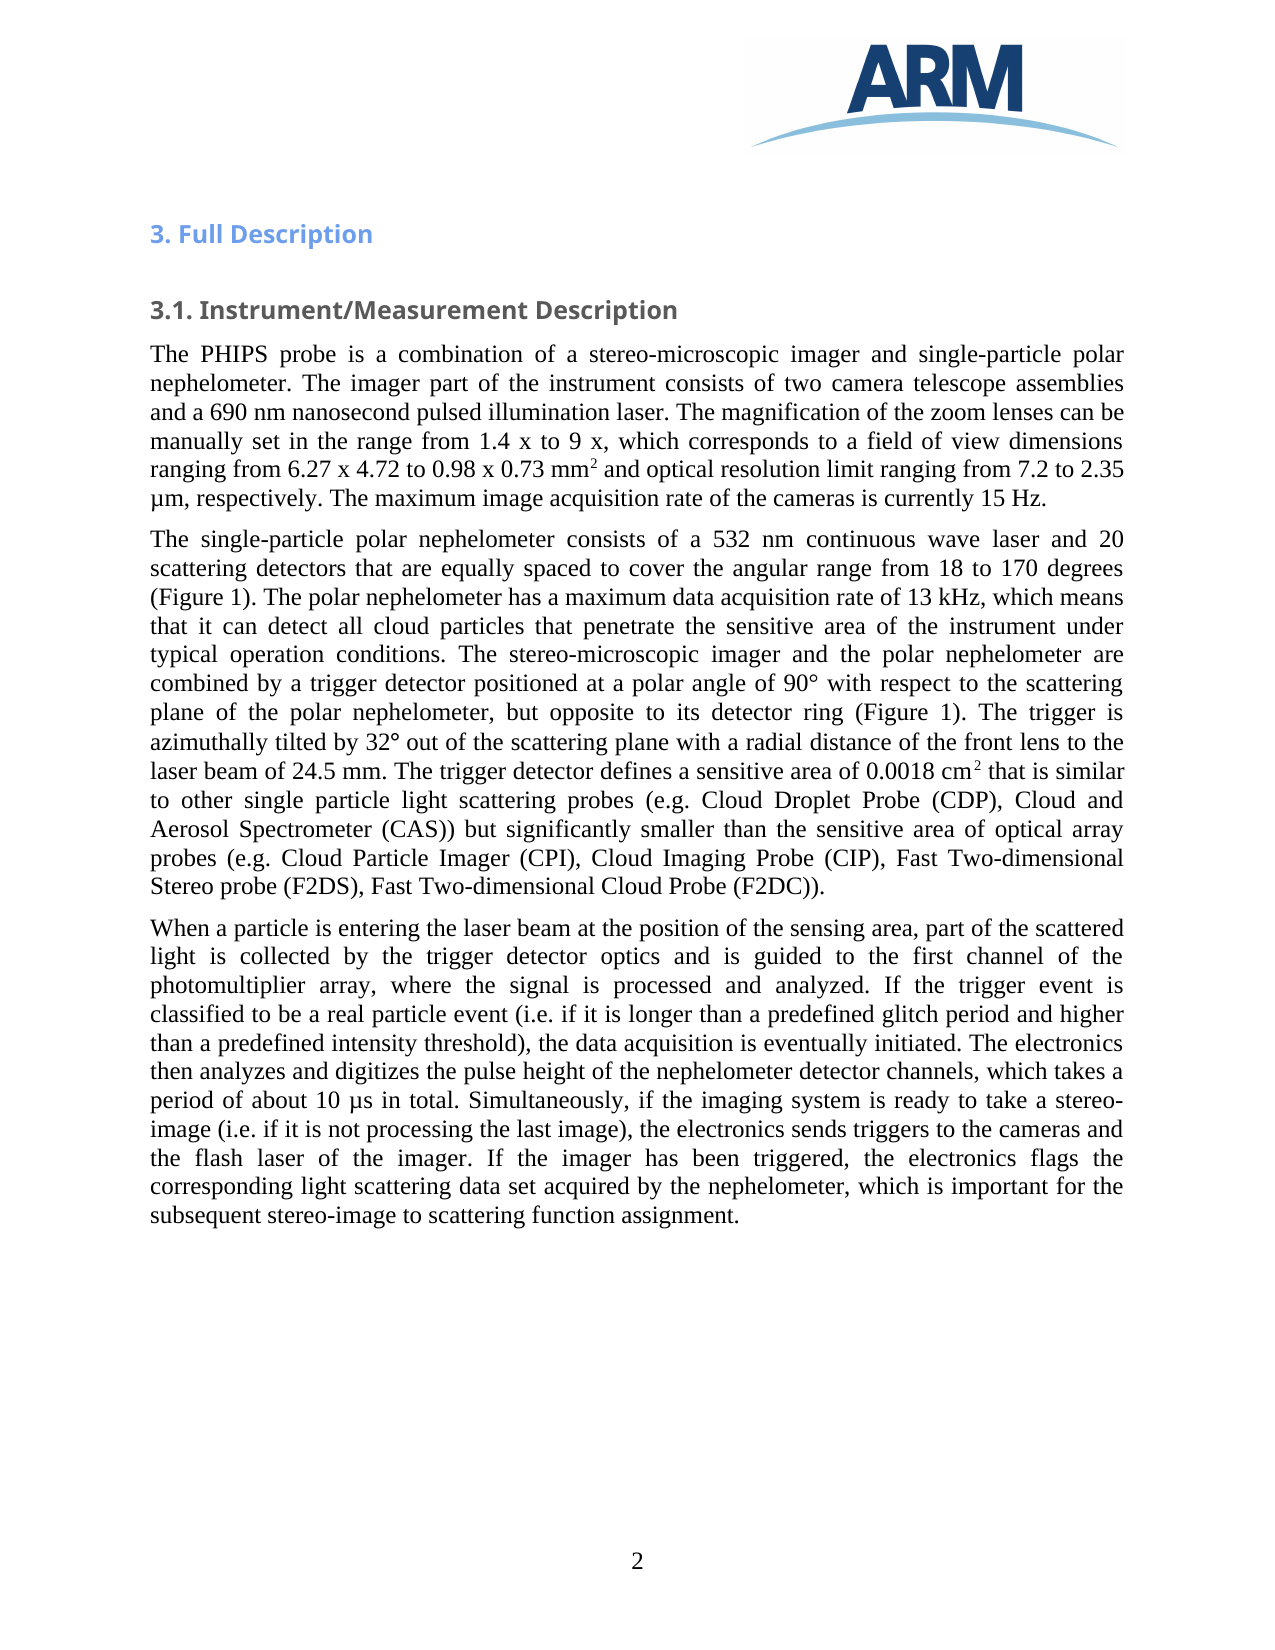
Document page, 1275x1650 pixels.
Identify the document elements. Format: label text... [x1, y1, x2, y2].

text When a particle is entering the laser beam at the position of the sensing area, part of the scattered light is collected by the trigger detector optics and is guided to the first channel of the photomultiplier array, where the signal is processed and analyzed. If the trigger event is classified to be a real particle event (i.e. if it is longer than a predefined glitch period and higher than a predefined intensity threshold), the data acquisition is eventually initiated. The electronics then analyzes and digitizes the pulse height of the nephelometer detector channels, which takes a period of about 10 µs in total. Simultaneously, if the imaging system is ready to take a stereo-image (i.e. if it is not processing the last image), the electronics sends triggers to the cameras and the flash laser of the imager. If the imager has been triggered, the electronics flags the corresponding light scattering data set acquired by the nephelometer, which is important for the subsequent stereo-image to scattering function assignment. [150, 913, 1125, 1229]
picture [743, 37, 1125, 155]
subtitle 3. Full Description [150, 217, 1125, 251]
subtitle 3.1. Instrument/Measurement Description [150, 293, 1125, 327]
text The PHIPS probe is a combination of a stereo-microscopic imager and single-particle polar nephelometer. The imager part of the instrument consists of two camera telescope assemblies and a 690 nm nanosecond pulsed illumination laser. The magnification of the zoom lenses can be manually set in the range from 1.4 x to 9 x, which corresponds to a field of view dimensions ranging from 6.27 x 4.72 to 0.98 x 0.73 mm2 and optical resolution limit ranging from 7.2 to 2.35 µm, respectively. The maximum image acquisition rate of the cameras is currently 15 Hz. [150, 339, 1125, 512]
text The single-particle polar nephelometer consists of a 532 nm continuous wave laser and 20 scattering detectors that are equally spaced to cover the angular range from 18 to 170 degrees (Figure 1). The polar nephelometer has a maximum data acquisition rate of 13 kHz, which means that it can detect all cloud particles that penetrate the sensitive area of the instrument under typical operation conditions. The stereo-microscopic imager and the polar nephelometer are combined by a trigger detector positioned at a polar angle of 90° with respect to the scattering plane of the polar nephelometer, but opposite to its detector ring (Figure 1). The trigger is azimuthally tilted by 32° out of the scattering plane with a radial distance of the front lens to the laser beam of 24.5 mm. The trigger detector defines a sensitive area of 0.0018 cm2 that is similar to other single particle light scattering probes (e.g. Cloud Droplet Probe (CDP), Cloud and Aerosol Spectrometer (CAS)) but significantly smaller than the sensitive area of optical array probes (e.g. Cloud Particle Imager (CPI), Cloud Imaging Probe (CIP), Fast Two-dimensional Stereo probe (F2DS), Fast Two-dimensional Cloud Probe (F2DC)). [150, 524, 1125, 900]
